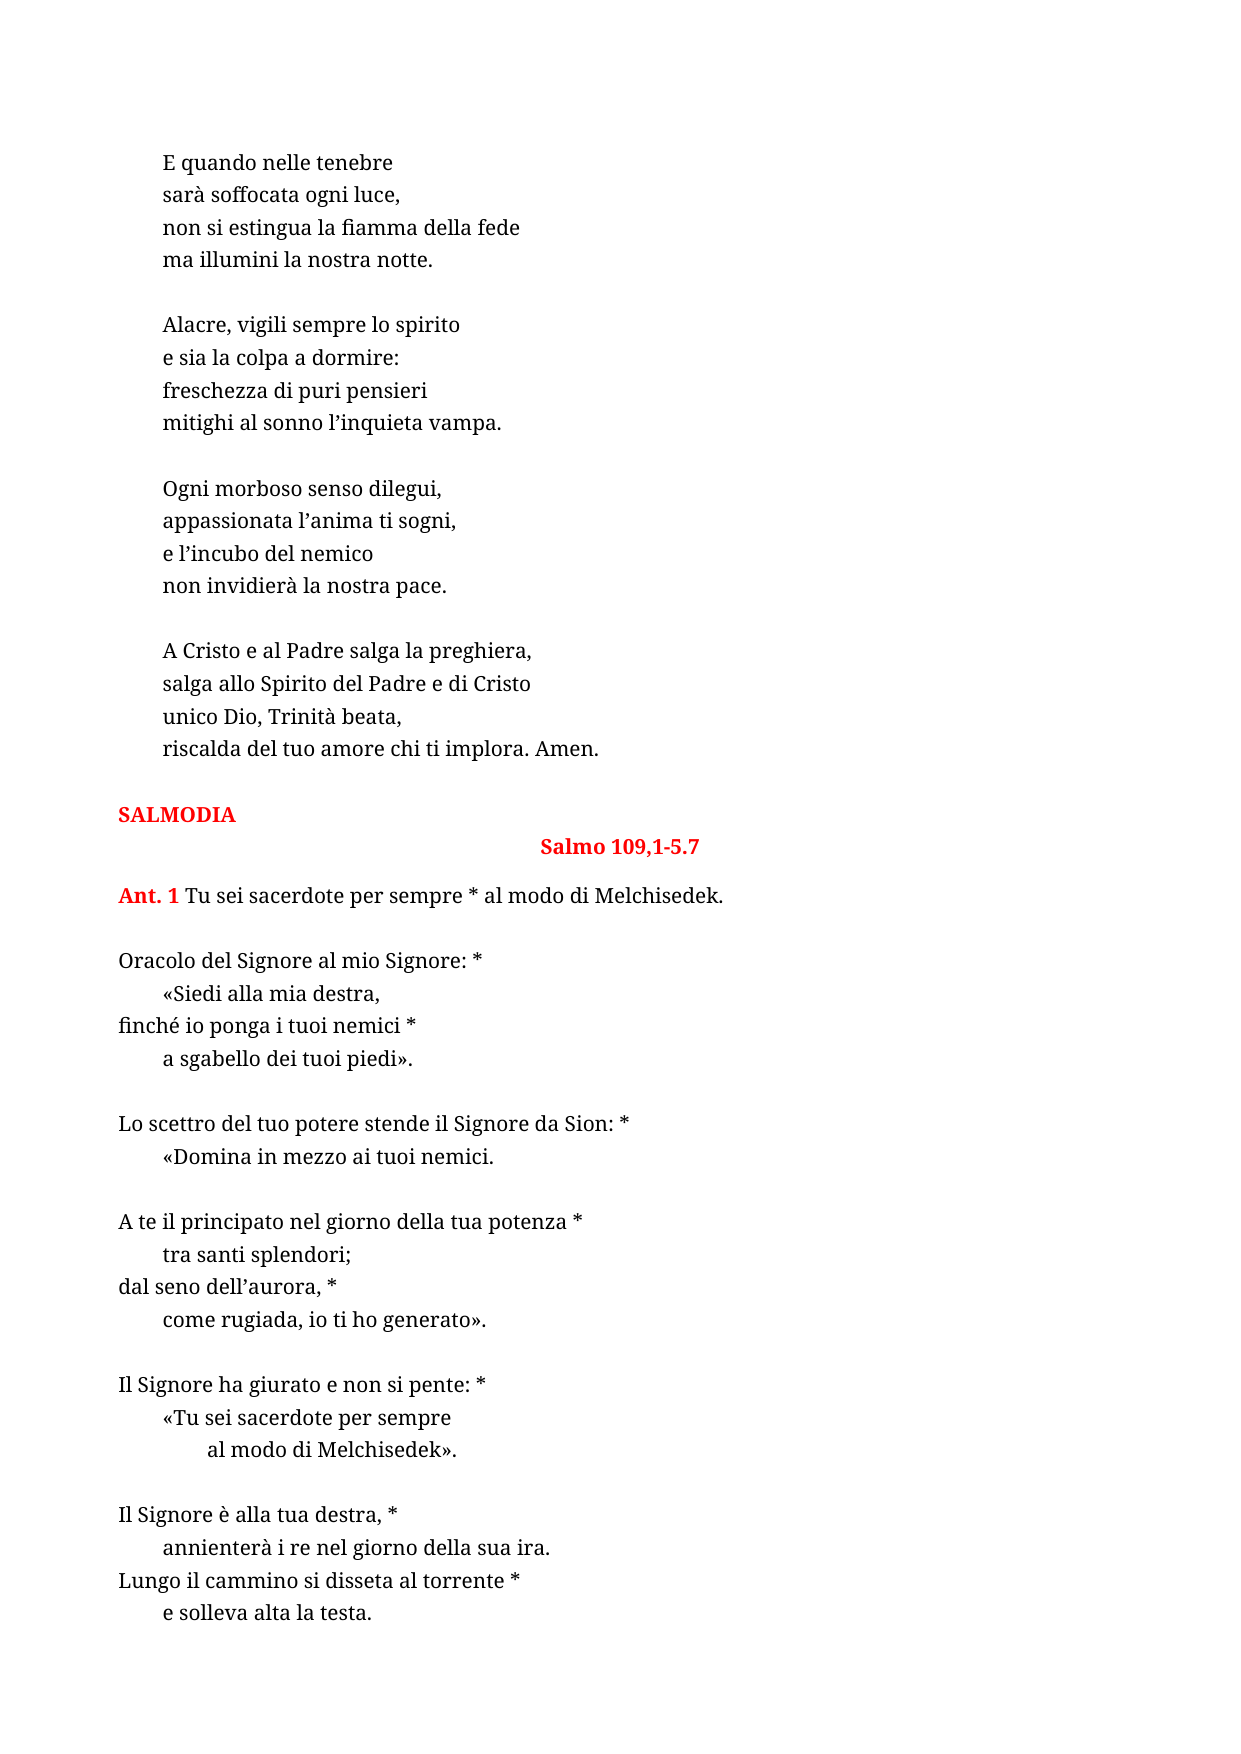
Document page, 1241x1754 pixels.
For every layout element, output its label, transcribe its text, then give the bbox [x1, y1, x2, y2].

text non invidierà la nostra pace. [162, 571, 1122, 600]
text «Siedi alla mia destra, [118, 979, 1122, 1007]
text A te il principato nel giorno della tua potenza * [118, 1207, 1122, 1236]
text mitighi al sonno l’inquieta vampa. [162, 408, 1122, 437]
text come rugiada, io ti ho generato». [118, 1305, 1122, 1333]
text «Tu sei sacerdote per sempre [118, 1403, 1122, 1431]
text Ant. 1 Tu sei sacerdote per sempre * al modo di Melchisedek. [118, 881, 1122, 909]
text appassionata l’anima ti sogni, [162, 506, 1122, 535]
text Lo scettro del tuo potere stende il Signore da Sion: * [118, 1109, 1122, 1138]
text annienterà i re nel giorno della sua ira. [118, 1533, 1122, 1562]
text E quando nelle tenebre [162, 148, 1122, 176]
text al modo di Melchisedek». [162, 1435, 1122, 1464]
text finché io ponga i tuoi nemici * [118, 1012, 1122, 1040]
text Alacre, vigili sempre lo spirito [162, 311, 1122, 339]
text e sia la colpa a dormire: [162, 343, 1122, 372]
text Oracolo del Signore al mio Signore: * [118, 946, 1122, 975]
text Lungo il cammino si disseta al torrente * [118, 1566, 1122, 1594]
text «Domina in mezzo ai tuoi nemici. [118, 1142, 1122, 1170]
text freschezza di puri pensieri [162, 376, 1122, 404]
text ma illumini la nostra notte. [162, 245, 1122, 274]
text Il Signore è alla tua destra, * [118, 1501, 1122, 1529]
text unico Dio, Trinità beata, [162, 702, 1122, 730]
text A Cristo e al Padre salga la preghiera, [162, 637, 1122, 665]
text e solleva alta la testa. [118, 1598, 1122, 1627]
text salga allo Spirito del Padre e di Cristo [162, 669, 1122, 698]
text riscalda del tuo amore chi ti implora. Amen. [162, 734, 1122, 763]
text SALMODIA [118, 800, 1122, 828]
text sarà soffocata ogni luce, [162, 180, 1122, 209]
text non si estingua la fiamma della fede [162, 213, 1122, 241]
text Il Signore ha giurato e non si pente: * [118, 1370, 1122, 1399]
text a sgabello dei tuoi piedi». [118, 1044, 1122, 1073]
text tra santi splendori; [118, 1240, 1122, 1268]
text e l’incubo del nemico [162, 539, 1122, 567]
text dal seno dell’aurora, * [118, 1272, 1122, 1301]
text Salmo 109,1-5.7 [118, 832, 1122, 861]
text Ogni morboso senso dilegui, [162, 474, 1122, 502]
